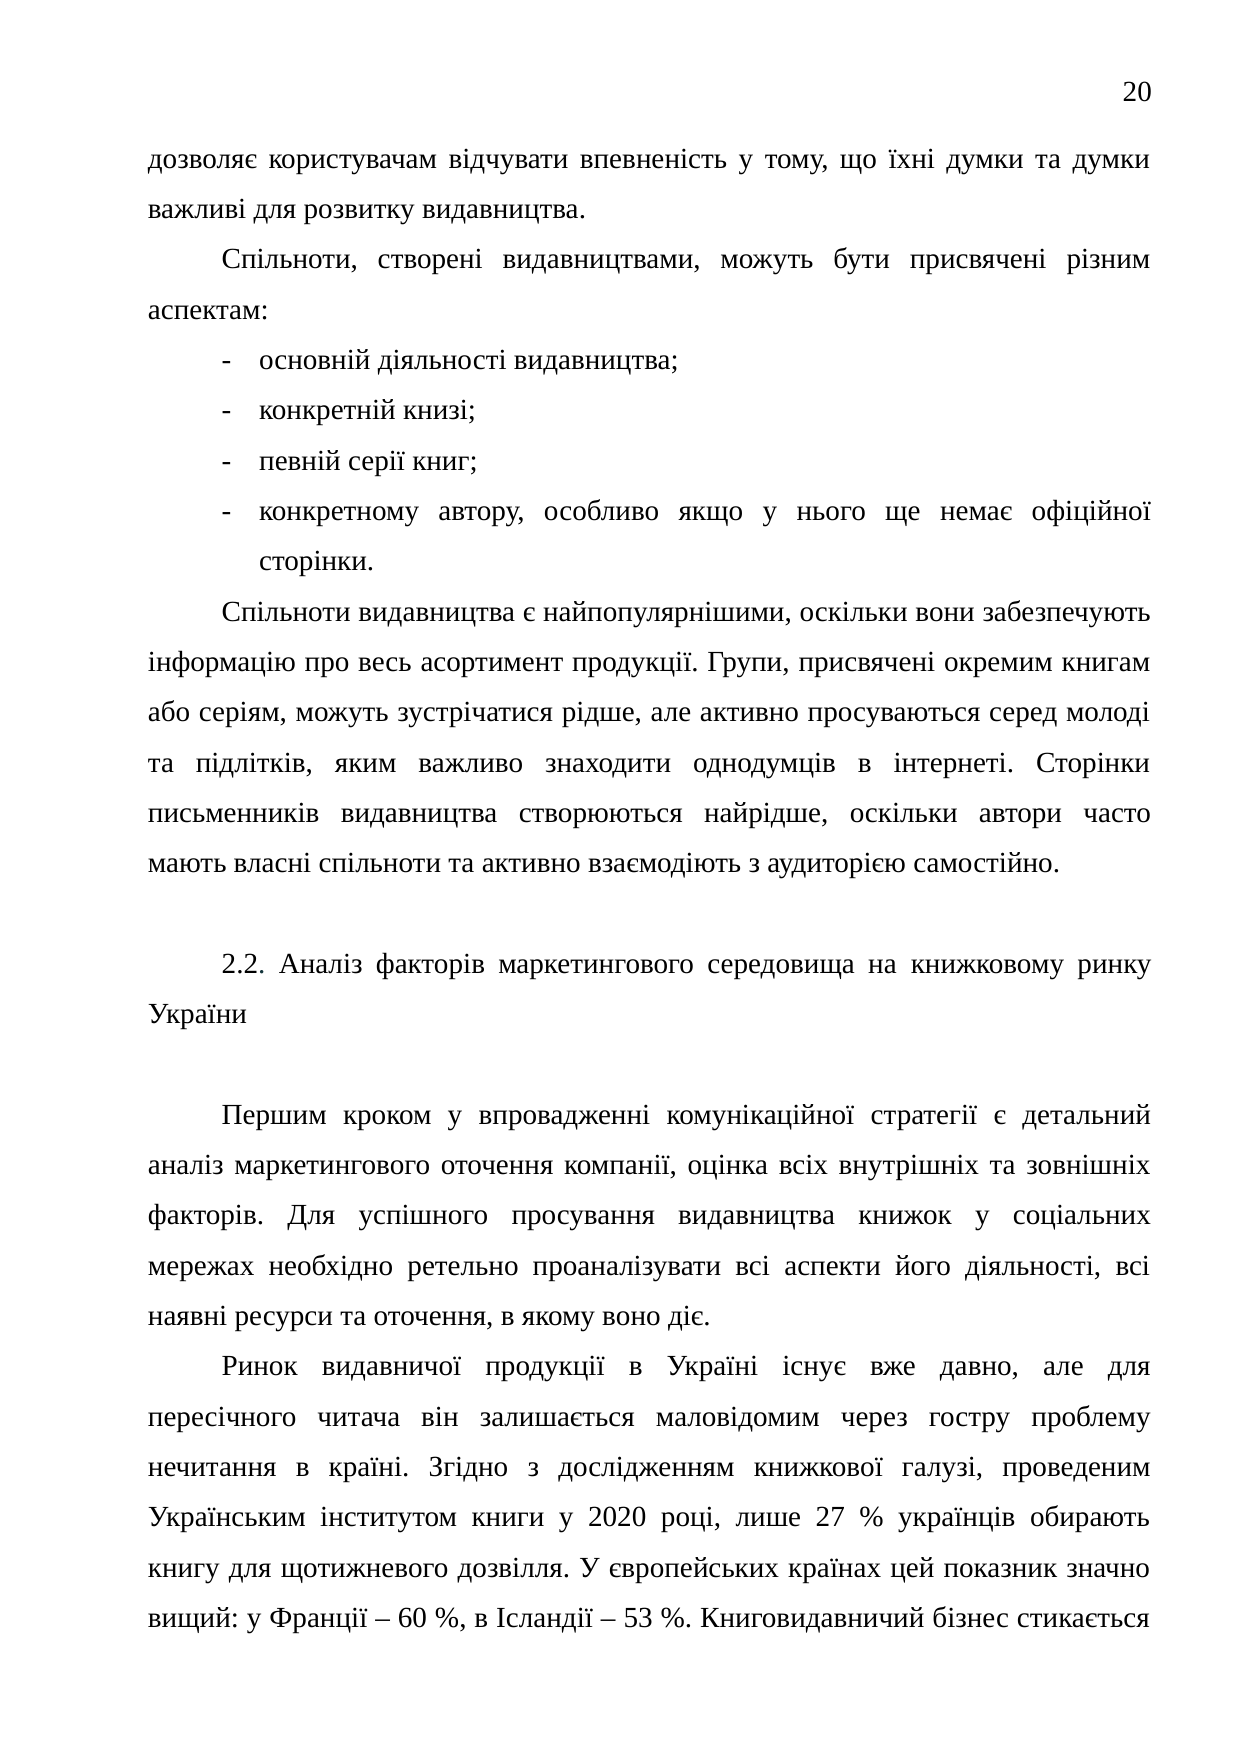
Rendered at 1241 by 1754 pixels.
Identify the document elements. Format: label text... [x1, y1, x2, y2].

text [148, 141, 1152, 225]
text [148, 1348, 1152, 1633]
text Першим кроком у впровадженні комунікаційної стратегії є детальний аналіз маркетингового оточення компанії, оцінка всіх внутрішніх та зовнішніх факторів. Для успішного просування видавництва книжок у соціальних мережах необхідно ретельно проаналізувати всі аспекти його діяльності, всі наявні ресурси та оточення, в якому воно діє. [148, 1097, 1152, 1332]
text Спільноти видавництва є найпопулярнішими, оскільки вони забезпечують інформацію про весь асортимент продукції. Групи, присвячені окремим книгам або серіям, можуть зустрічатися рідше, але активно просуваються серед молоді та підлітків, яким важливо знаходити однодумців в інтернеті. Сторінки письменників видавництва створюються найрідше, оскільки автори часто мають власні спільноти та активно взаємодіють з аудиторією самостійно. [148, 594, 1152, 879]
list основній діяльності видавництва; [221, 342, 1152, 376]
list конкретному автору, особливо якщо у нього ще немає офіційної сторінки. [221, 493, 1152, 577]
list певній серії книг; [221, 443, 1152, 476]
text Спільноти, створені видавництвами, можуть бути присвячені різним аспектам: [148, 242, 1152, 325]
list конкретній книзі; [221, 392, 1152, 426]
text 2.2. Аналіз факторів маркетингового середовища на книжковому ринку України [148, 946, 1152, 1030]
